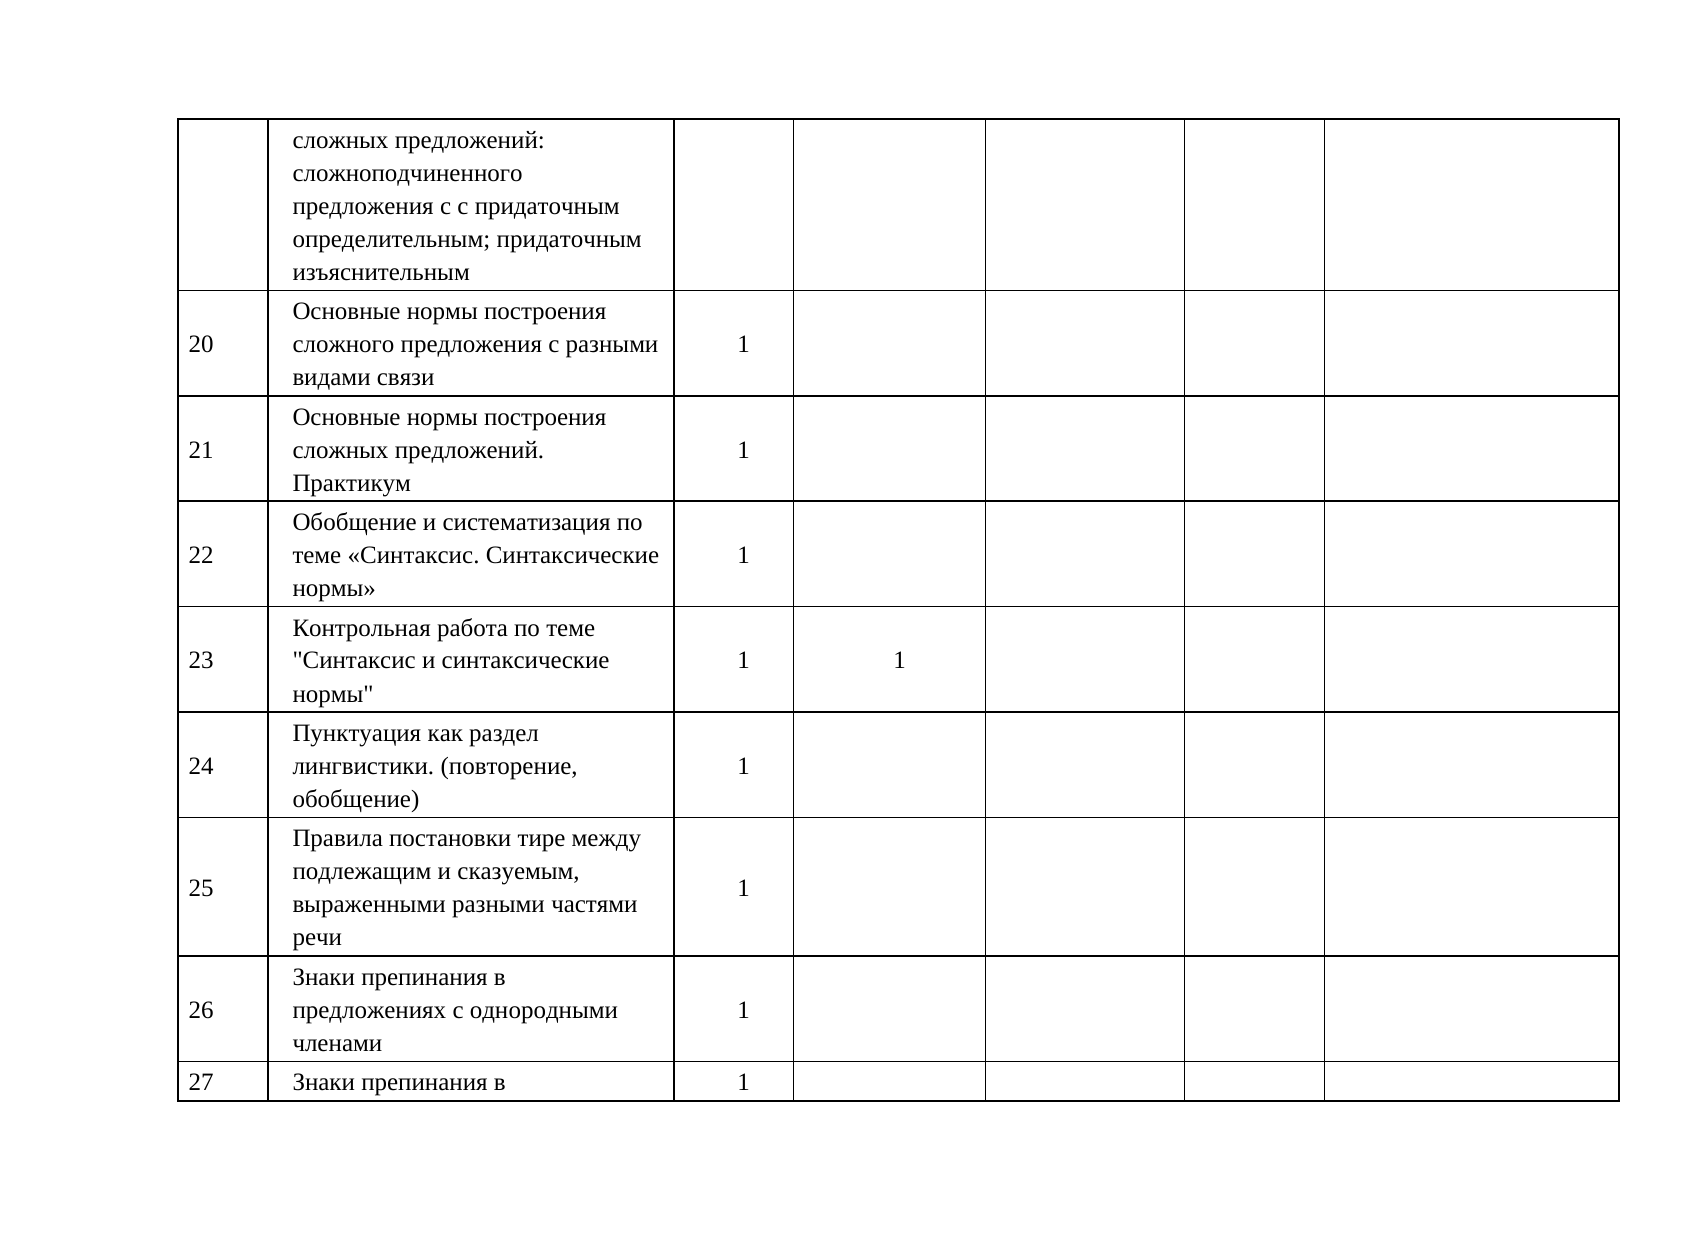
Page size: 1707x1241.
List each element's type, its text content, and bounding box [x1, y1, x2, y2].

table_cell 23 [179, 607, 267, 711]
table_cell 1 [675, 607, 793, 711]
table_cell [1325, 120, 1618, 289]
table_cell [1325, 957, 1618, 1061]
table_cell [1185, 713, 1324, 817]
table_cell 20 [179, 291, 267, 395]
table_cell [1325, 291, 1618, 395]
table_cell [794, 818, 985, 955]
table_cell [1325, 502, 1618, 606]
table_cell [1185, 397, 1324, 500]
table_cell [1185, 120, 1324, 289]
table_cell [794, 957, 985, 1061]
table_cell [1185, 957, 1324, 1061]
table_cell 1 [794, 607, 985, 711]
table_cell [1185, 502, 1324, 606]
table_cell Основные нормы построения сложного предложения с разными видами связи [269, 291, 673, 395]
table_cell [794, 397, 985, 500]
table_cell [986, 291, 1184, 395]
table_cell 21 [179, 397, 267, 500]
table_cell 1 [675, 291, 793, 395]
table_cell [794, 1062, 985, 1100]
table_cell Контрольная работа по теме "Синтаксис и синтаксические нормы" [269, 607, 673, 711]
table_cell [986, 818, 1184, 955]
table_cell 1 [675, 713, 793, 817]
table_cell 19 [179, 120, 267, 289]
table_cell Правила постановки тире между подлежащим и сказуемым, выраженными разными частями речи [269, 818, 673, 955]
table_cell [1325, 818, 1618, 955]
table_cell 1 [675, 397, 793, 500]
table_cell Пунктуация как раздел лингвистики. (повторение, обобщение) [269, 713, 673, 817]
table_cell [1185, 607, 1324, 711]
table_cell Обобщение и систематизация по теме «Синтаксис. Синтаксические нормы» [269, 502, 673, 606]
table_cell [1325, 1062, 1618, 1100]
table_cell [986, 607, 1184, 711]
table_cell [794, 120, 985, 289]
table_cell 27 [179, 1062, 267, 1100]
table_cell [269, 1062, 673, 1100]
table_cell [1185, 1062, 1324, 1100]
table_cell 22 [179, 502, 267, 606]
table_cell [269, 120, 673, 289]
table_cell [1185, 818, 1324, 955]
table_cell [986, 120, 1184, 289]
table_cell [794, 291, 985, 395]
table_cell 1 [675, 1062, 793, 1100]
table_cell Основные нормы построения сложных предложений. Практикум [269, 397, 673, 500]
table_cell [1325, 397, 1618, 500]
table_cell 25 [179, 818, 267, 955]
table_cell 24 [179, 713, 267, 817]
table_cell [794, 502, 985, 606]
table_cell [1185, 291, 1324, 395]
table_cell 1 [675, 957, 793, 1061]
table_cell 26 [179, 957, 267, 1061]
table_cell [1325, 607, 1618, 711]
table_cell [986, 957, 1184, 1061]
table_cell [986, 502, 1184, 606]
table_cell [1325, 713, 1618, 817]
table_cell 1 [675, 502, 793, 606]
table_cell 1 [675, 120, 793, 289]
table_cell Знаки препинания в предложениях с однородными членами [269, 957, 673, 1061]
table_cell [986, 397, 1184, 500]
table_cell [794, 713, 985, 817]
table_cell [986, 713, 1184, 817]
table_cell 1 [675, 818, 793, 955]
table_cell [986, 1062, 1184, 1100]
